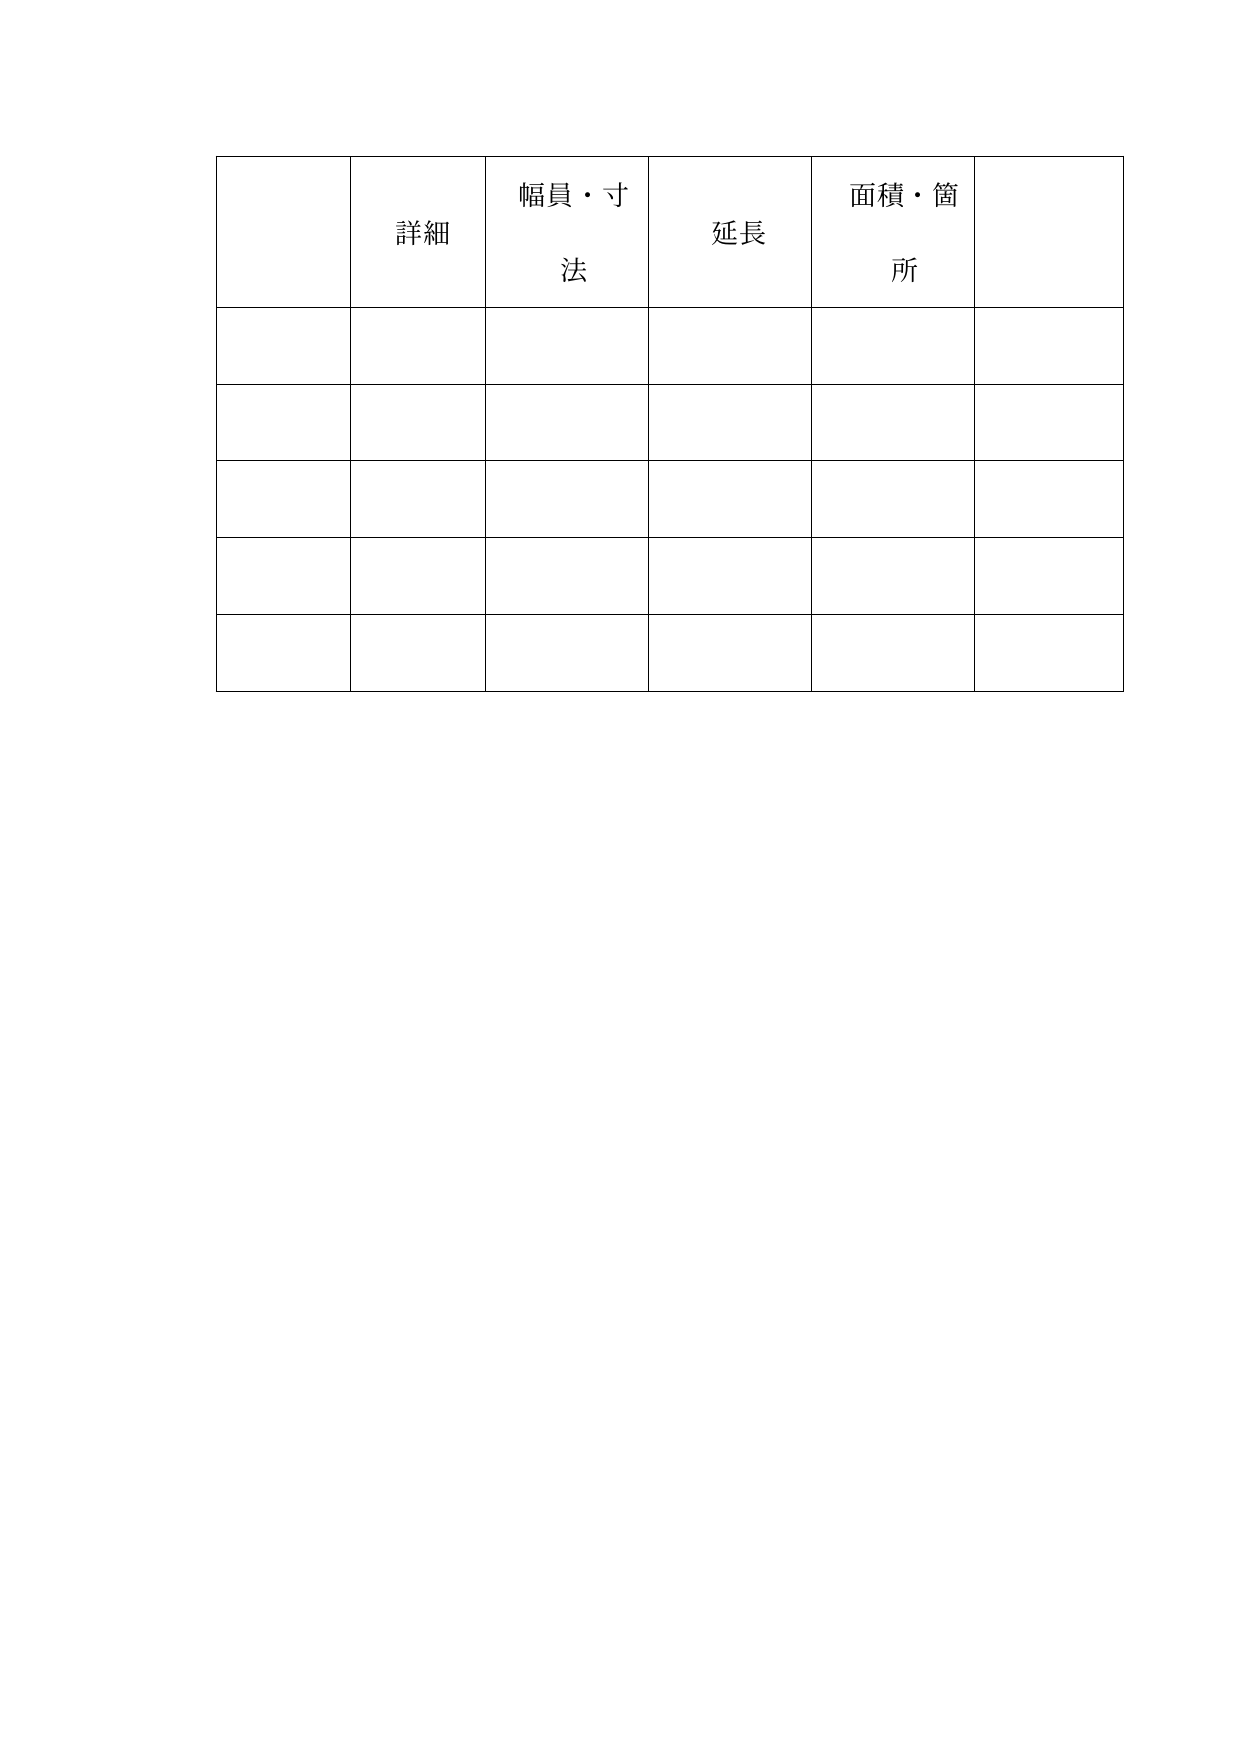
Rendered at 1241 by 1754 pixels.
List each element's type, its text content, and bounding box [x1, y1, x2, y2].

table_cell [217, 538, 350, 614]
table_cell [812, 308, 974, 383]
table_cell 面積・箇所 [812, 157, 974, 307]
table_cell [217, 385, 350, 460]
table_cell [351, 615, 485, 691]
table_cell [217, 615, 350, 691]
table_cell [975, 308, 1123, 383]
table_cell [975, 615, 1123, 691]
table_cell [351, 385, 485, 460]
table_cell [975, 538, 1123, 614]
table_cell [351, 461, 485, 537]
table_cell [486, 385, 648, 460]
table_cell [486, 461, 648, 537]
table_cell [649, 615, 811, 691]
table_cell [649, 461, 811, 537]
table_cell [217, 461, 350, 537]
table_cell [649, 308, 811, 383]
table_cell [217, 157, 350, 307]
table_cell [486, 538, 648, 614]
table_cell [649, 385, 811, 460]
table_cell 詳細 [351, 157, 485, 307]
table_cell [975, 385, 1123, 460]
table_cell [486, 615, 648, 691]
table_cell [649, 538, 811, 614]
table_cell [351, 308, 485, 383]
table_cell [975, 461, 1123, 537]
table_cell [812, 461, 974, 537]
table_cell [486, 308, 648, 383]
table_cell [975, 157, 1123, 307]
table_cell [217, 308, 350, 383]
table_cell 幅員・寸法 [486, 157, 648, 307]
table_cell 延長 [649, 157, 811, 307]
table_cell [812, 538, 974, 614]
table_cell [812, 385, 974, 460]
table_cell [812, 615, 974, 691]
table_cell [351, 538, 485, 614]
